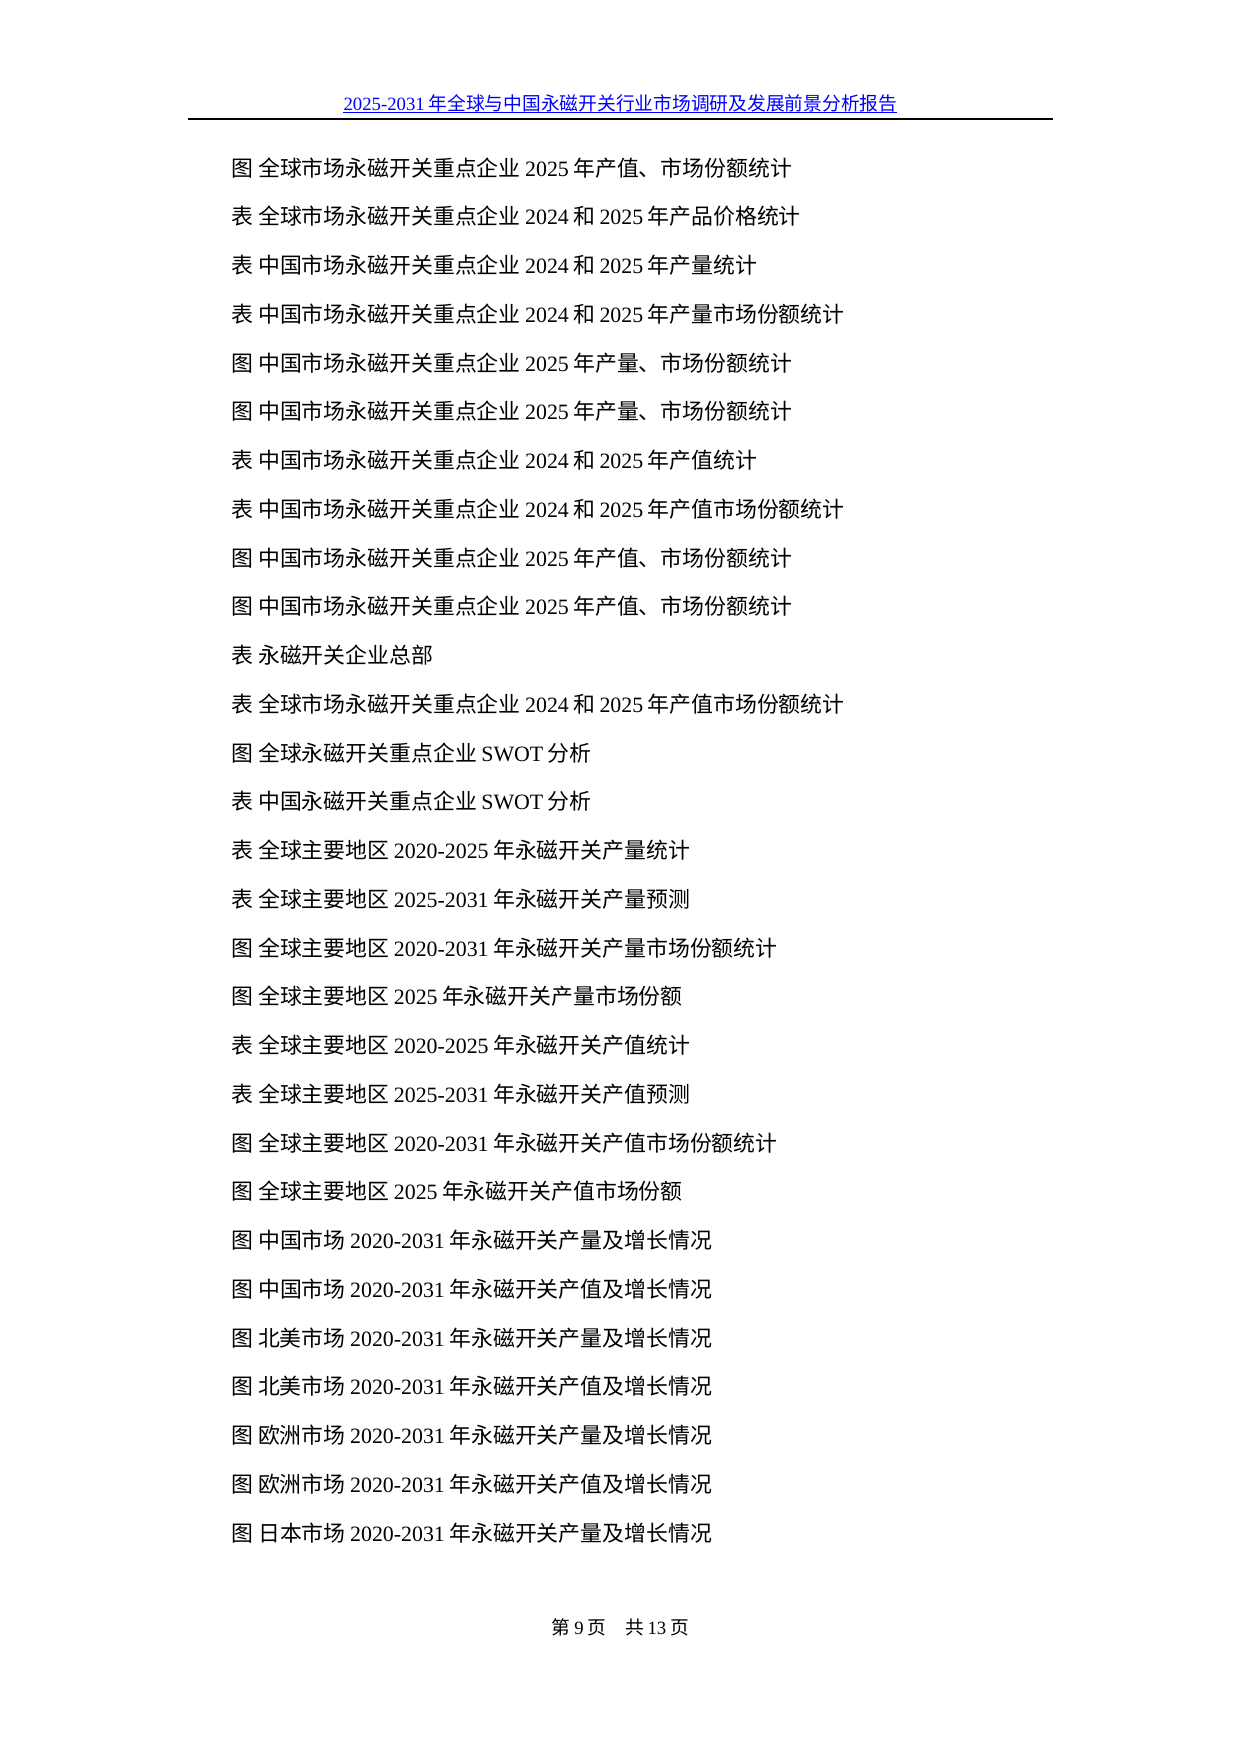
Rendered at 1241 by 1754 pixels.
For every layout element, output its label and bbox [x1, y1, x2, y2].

text [187, 150, 1053, 1548]
